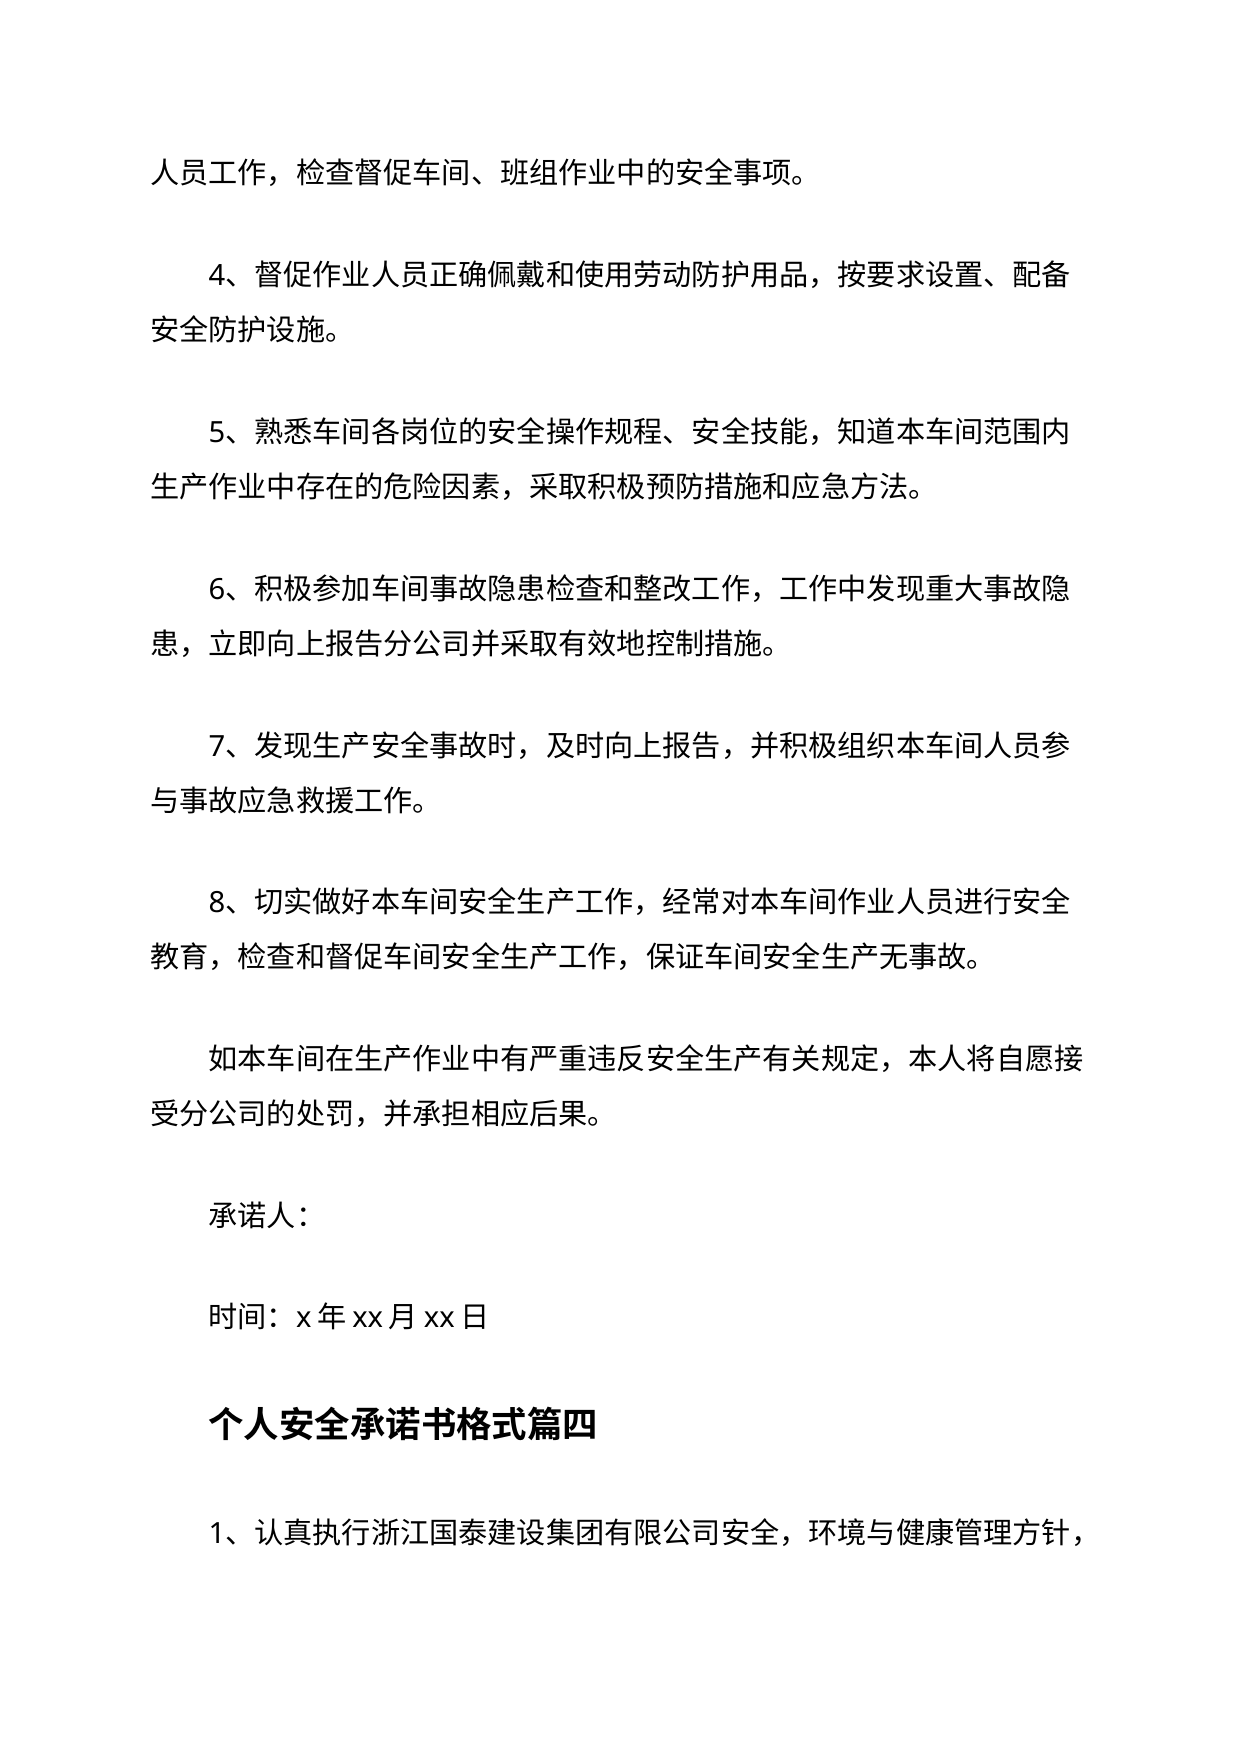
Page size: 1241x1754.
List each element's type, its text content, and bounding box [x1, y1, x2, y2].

text 4、督促作业人员正确佩戴和使用劳动防护用品，按要求设置、配备安全防护设施。 [150, 252, 1090, 349]
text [150, 1509, 1090, 1552]
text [150, 150, 1090, 192]
text 承诺人： [150, 1192, 1090, 1234]
text 如本车间在生产作业中有严重违反安全生产有关规定，本人将自愿接受分公司的处罚，并承担相应后果。 [150, 1036, 1090, 1133]
text 8、切实做好本车间安全生产工作，经常对本车间作业人员进行安全教育，检查和督促车间安全生产工作，保证车间安全生产无事故。 [150, 879, 1090, 976]
text 5、熟悉车间各岗位的安全操作规程、安全技能，知道本车间范围内生产作业中存在的危险因素，采取积极预防措施和应急方法。 [150, 408, 1090, 506]
text 时间：x年xx月xx日 [150, 1294, 1090, 1336]
text 个人安全承诺书格式篇四 [150, 1396, 1090, 1447]
text 7、发现生产安全事故时，及时向上报告，并积极组织本车间人员参与事故应急救援工作。 [150, 722, 1090, 819]
text 6、积极参加车间事故隐患检查和整改工作，工作中发现重大事故隐患，立即向上报告分公司并采取有效地控制措施。 [150, 565, 1090, 663]
